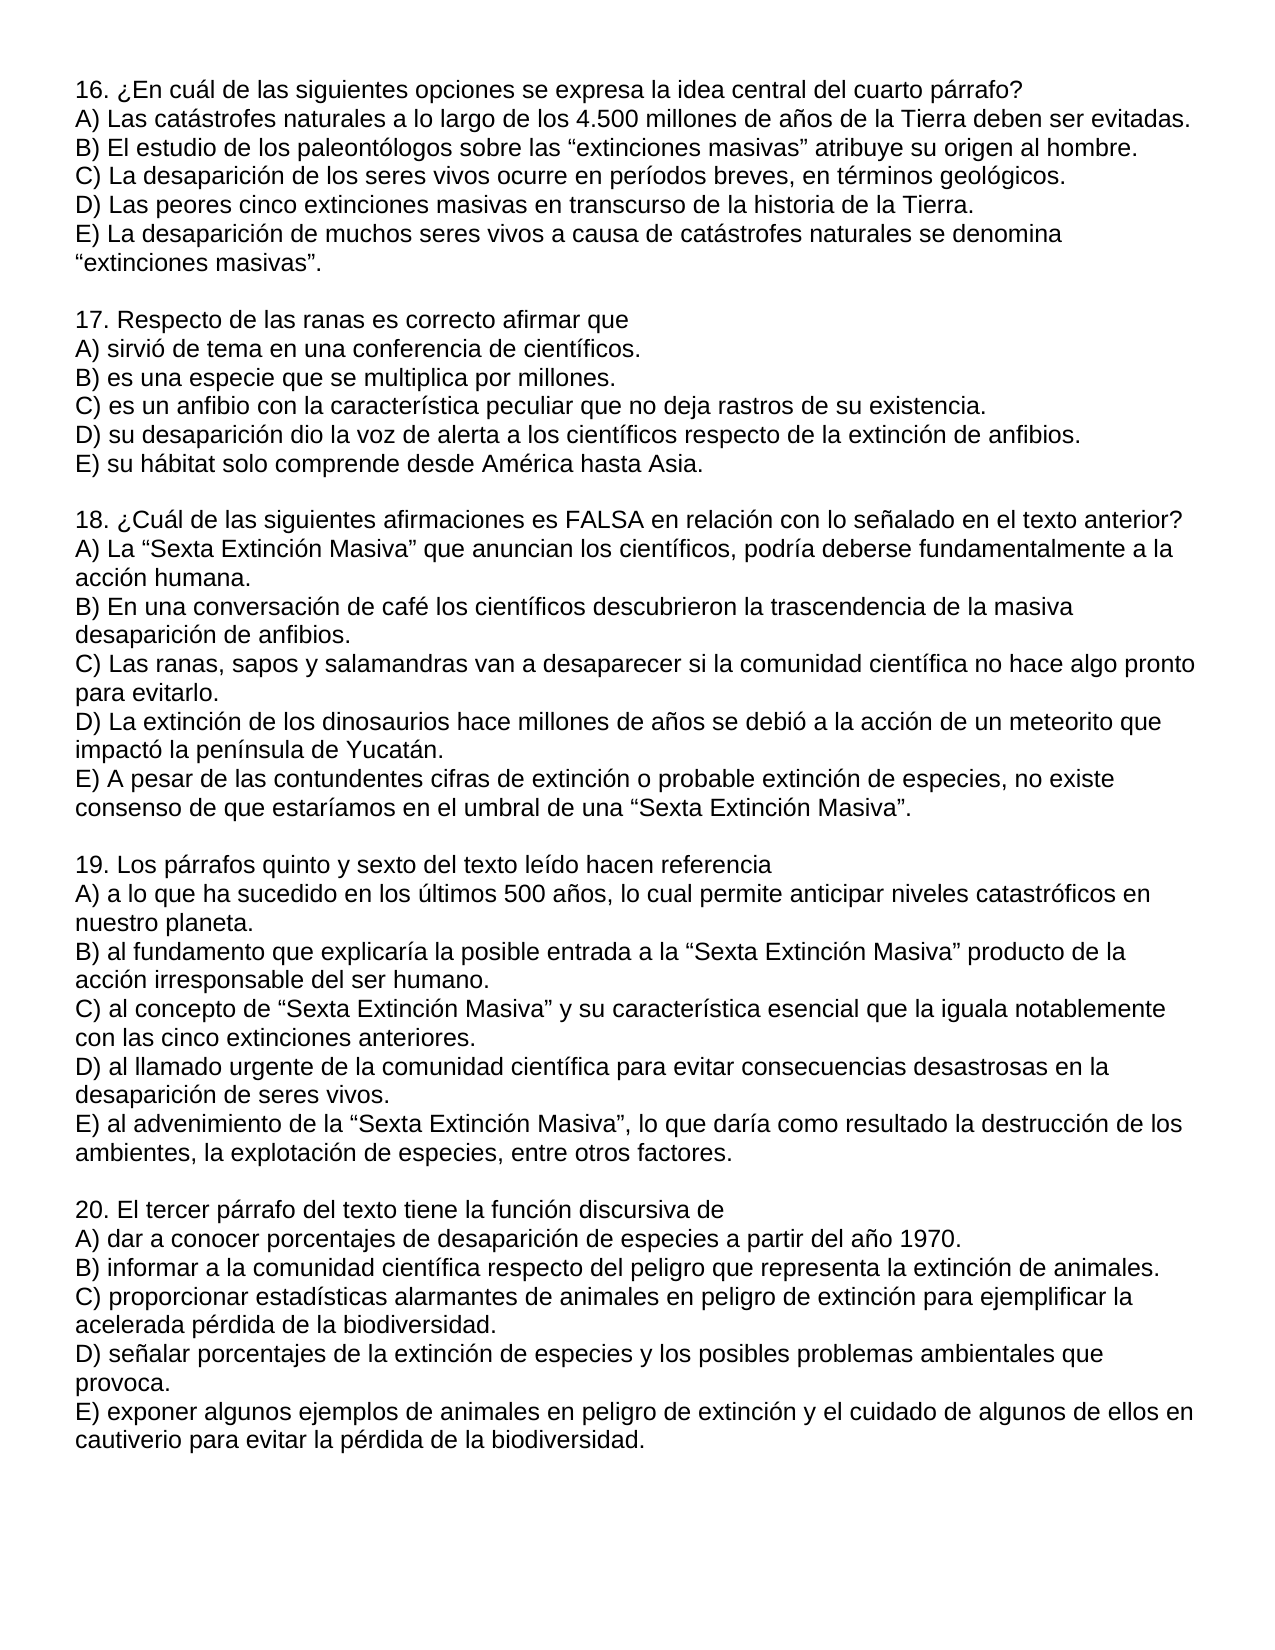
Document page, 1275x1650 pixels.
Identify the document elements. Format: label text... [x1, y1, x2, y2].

text C) al concepto de “Sexta Extinción Masiva” y su característica esencial que la iguala notablemente con las cinco extinciones anteriores. [75, 994, 1200, 1052]
text A) a lo que ha sucedido en los últimos 500 años, lo cual permite anticipar niveles catastróficos en nuestro planeta. [75, 879, 1200, 937]
text 16. ¿En cuál de las siguientes opciones se expresa la idea central del cuarto párrafo? [75, 75, 1200, 104]
text D) señalar porcentajes de la extinción de especies y los posibles problemas ambientales que provoca. [75, 1339, 1200, 1397]
text B) El estudio de los paleontólogos sobre las “extinciones masivas” atribuye su origen al hombre. [75, 132, 1200, 161]
text D) Las peores cinco extinciones masivas en transcurso de la historia de la Tierra. [75, 190, 1200, 219]
text A) Las catástrofes naturales a lo largo de los 4.500 millones de años de la Tierra deben ser evitadas. [75, 104, 1200, 132]
text “extinciones masivas”. [75, 247, 1200, 276]
text D) su desaparición dio la voz de alerta a los científicos respecto de la extinción de anfibios. [75, 420, 1200, 449]
text C) Las ranas, sapos y salamandras van a desaparecer si la comunidad científica no hace algo pronto para evitarlo. [75, 649, 1200, 707]
text E) su hábitat solo comprende desde América hasta Asia. [75, 449, 1200, 506]
text E) La desaparición de muchos seres vivos a causa de catástrofes naturales se denomina [75, 219, 1200, 247]
text B) En una conversación de café los científicos descubrieron la trascendencia de la masiva desaparición de anfibios. [75, 592, 1200, 649]
text C) es un anfibio con la característica peculiar que no deja rastros de su existencia. [75, 391, 1200, 420]
text B) al fundamento que explicaría la posible entrada a la “Sexta Extinción Masiva” producto de la acción irresponsable del ser humano. [75, 937, 1200, 994]
text E) al advenimiento de la “Sexta Extinción Masiva”, lo que daría como resultado la destrucción de los ambientes, la explotación de especies, entre otros factores. [75, 1109, 1200, 1167]
text 17. Respecto de las ranas es correcto afirmar que [75, 305, 1200, 334]
text B) es una especie que se multiplica por millones. [75, 362, 1200, 391]
text 19. Los párrafos quinto y sexto del texto leído hacen referencia [75, 851, 1200, 879]
text A) La “Sexta Extinción Masiva” que anuncian los científicos, podría deberse fundamentalmente a la acción humana. [75, 534, 1200, 592]
text A) dar a conocer porcentajes de desaparición de especies a partir del año 1970. [75, 1224, 1200, 1253]
text 18. ¿Cuál de las siguientes afirmaciones es FALSA en relación con lo señalado en el texto anterior? [75, 506, 1200, 534]
text D) La extinción de los dinosaurios hace millones de años se debió a la acción de un meteorito que impactó la península de Yucatán. [75, 707, 1200, 764]
text C) proporcionar estadísticas alarmantes de animales en peligro de extinción para ejemplificar la acelerada pérdida de la biodiversidad. [75, 1282, 1200, 1339]
text E) A pesar de las contundentes cifras de extinción o probable extinción de especies, no existe consenso de que estaríamos en el umbral de una “Sexta Extinción Masiva”. [75, 764, 1200, 822]
text B) informar a la comunidad científica respecto del peligro que representa la extinción de animales. [75, 1253, 1200, 1282]
text A) sirvió de tema en una conferencia de científicos. [75, 334, 1200, 362]
text 20. El tercer párrafo del texto tiene la función discursiva de [75, 1196, 1200, 1224]
text C) La desaparición de los seres vivos ocurre en períodos breves, en términos geológicos. [75, 161, 1200, 190]
text E) exponer algunos ejemplos de animales en peligro de extinción y el cuidado de algunos de ellos en cautiverio para evitar la pérdida de la biodiversidad. [75, 1397, 1200, 1454]
text D) al llamado urgente de la comunidad científica para evitar consecuencias desastrosas en la desaparición de seres vivos. [75, 1052, 1200, 1109]
